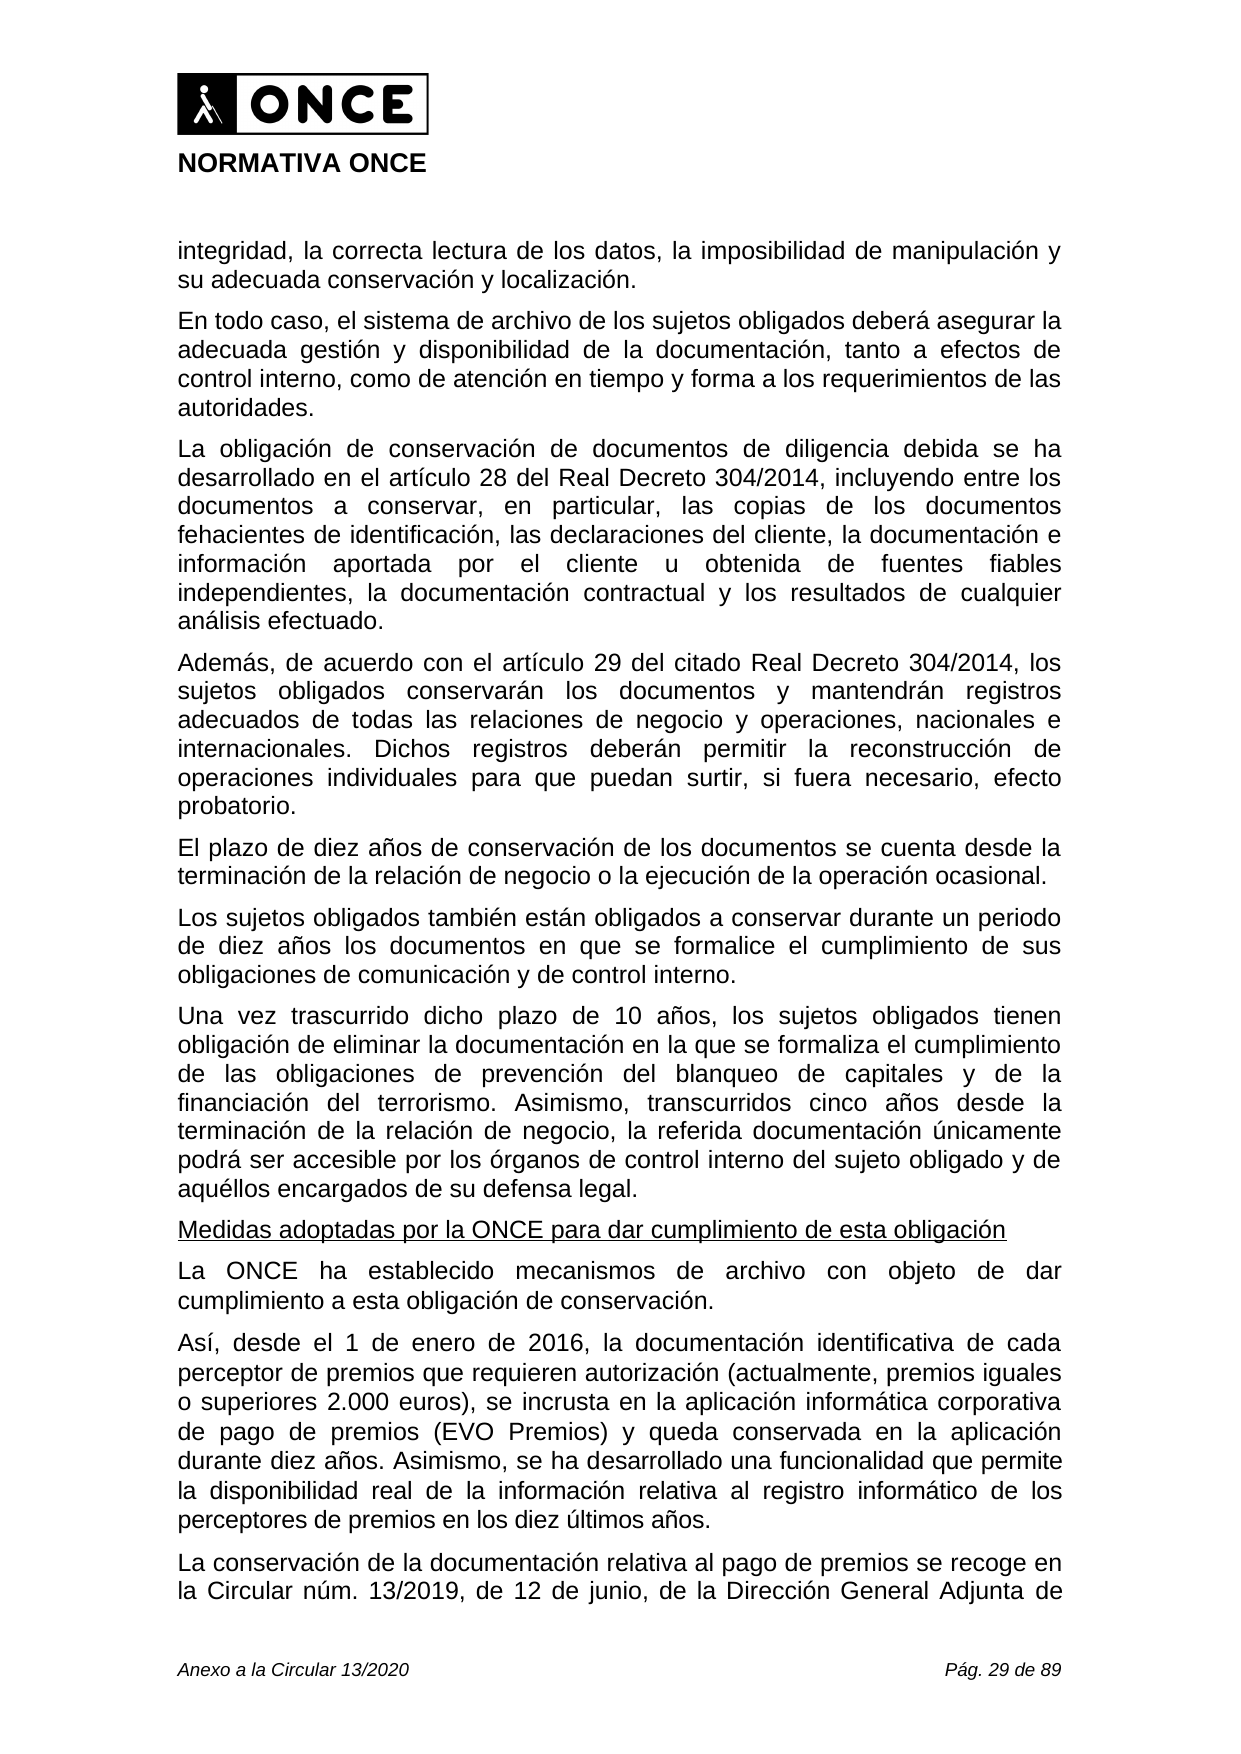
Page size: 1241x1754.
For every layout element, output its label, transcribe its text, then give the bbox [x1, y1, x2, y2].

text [177, 1547, 1063, 1605]
text Medidas adoptadas por la ONCE para dar cumplimiento de esta obligación [177, 1215, 1063, 1244]
text La ONCE ha establecido mecanismos de archivo con objeto de dar cumplimiento a esta obligación de conservación. [177, 1256, 1063, 1314]
text Así, desde el 1 de enero de 2016, la documentación identificativa de cada perceptor de premios que requieren autorización (actualmente, premios iguales o superiores 2.000 euros), se incrusta en la aplicación informática corporativa de pago de premios (EVO Premios) y queda conservada en la aplicación durante diez años. Asimismo, se ha desarrollado una funcionalidad que permite la disponibilidad real de la información relativa al registro informático de los perceptores de premios en los diez últimos años. [177, 1328, 1063, 1534]
picture [177, 73, 429, 135]
text El plazo de diez años de conservación de los documentos se cuenta desde la terminación de la relación de negocio o la ejecución de la operación ocasional. [177, 832, 1063, 890]
text La obligación de conservación de documentos de diligencia debida se ha desarrollado en el artículo 28 del Real Decreto 304/2014, incluyendo entre los documentos a conservar, en particular, las copias de los documentos fehacientes de identificación, las declaraciones del cliente, la documentación e información aportada por el cliente u obtenida de fuentes fiables independientes, la documentación contractual y los resultados de cualquier análisis efectuado. [177, 434, 1063, 635]
text Una vez trascurrido dicho plazo de 10 años, los sujetos obligados tienen obligación de eliminar la documentación en la que se formaliza el cumplimiento de las obligaciones de prevención del blanqueo de capitales y de la financiación del terrorismo. Asimismo, transcurridos cinco años desde la terminación de la relación de negocio, la referida documentación únicamente podrá ser accesible por los órganos de control interno del sujeto obligado y de aquéllos encargados de su defensa legal. [177, 1001, 1063, 1202]
text Además, de acuerdo con el artículo 29 del citado Real Decreto 304/2014, los sujetos obligados conservarán los documentos y mantendrán registros adecuados de todas las relaciones de negocio y operaciones, nacionales e internacionales. Dichos registros deberán permitir la reconstrucción de operaciones individuales para que puedan surtir, si fuera necesario, efecto probatorio. [177, 647, 1063, 820]
text En todo caso, el sistema de archivo de los sujetos obligados deberá asegurar la adecuada gestión y disponibilidad de la documentación, tanto a efectos de control interno, como de atención en tiempo y forma a los requerimientos de las autoridades. [177, 306, 1063, 421]
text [177, 236, 1063, 294]
text Los sujetos obligados también están obligados a conservar durante un periodo de diez años los documentos en que se formalice el cumplimiento de sus obligaciones de comunicación y de control interno. [177, 902, 1063, 989]
